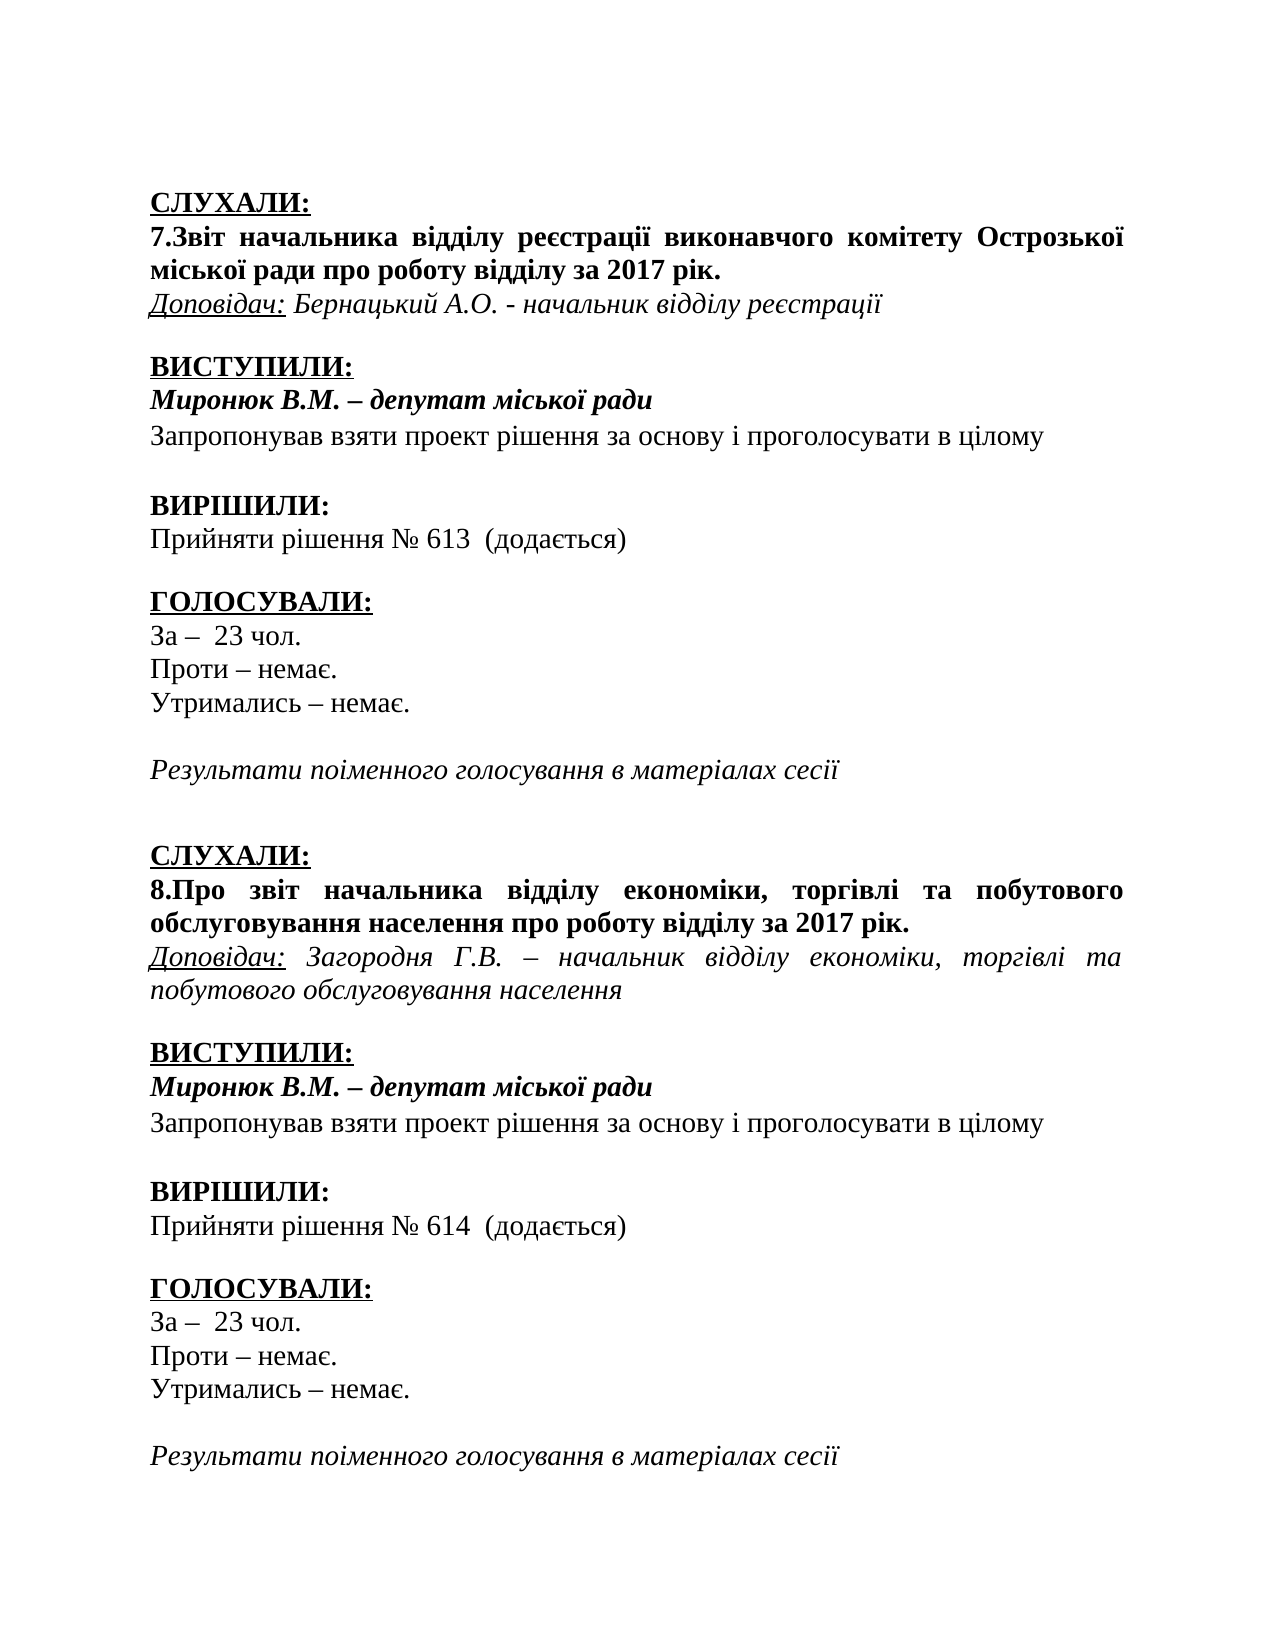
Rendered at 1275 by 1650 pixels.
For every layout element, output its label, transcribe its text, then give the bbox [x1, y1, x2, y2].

text 7.Звіт начальника відділу реєстрації виконавчого комітету Острозької міської ради про роботу відділу за 2017 рік. [150, 219, 1125, 286]
text Запропонував взяти проект рішення за основу і проголосувати в цілому [150, 1105, 1125, 1138]
text Запропонував взяти проект рішення за основу і проголосувати в цілому [150, 418, 1125, 452]
text СЛУХАЛИ: [150, 838, 1120, 872]
text За – 23 чол. [150, 1304, 1120, 1338]
text Утримались – немає. [150, 685, 1120, 718]
text Доповідач: Загородня Г.В. – начальник відділу економіки, торгівлі та побутового обслуговування населення [150, 939, 1125, 1006]
text Прийняти рішення № 613 (додається) [150, 522, 1120, 555]
text ВИРІШИЛИ: [150, 1174, 1120, 1208]
text СЛУХАЛИ: [150, 185, 1120, 219]
text Миронюк В.М. – депутат міської ради [150, 1069, 1125, 1102]
text ВИСТУПИЛИ: [150, 1035, 1120, 1069]
text ВИСТУПИЛИ: [150, 349, 1120, 382]
text ГОЛОСУВАЛИ: [150, 1271, 1120, 1304]
text Результати поіменного голосування в матеріалах сесії [150, 752, 1120, 786]
text Миронюк В.М. – депутат міської ради [150, 382, 1125, 416]
text Проти – немає. [150, 1338, 1120, 1371]
text Прийняти рішення № 614 (додається) [150, 1208, 1120, 1242]
text Результати поіменного голосування в матеріалах сесії [150, 1438, 1120, 1472]
text ГОЛОСУВАЛИ: [150, 584, 1120, 618]
text Утримались – немає. [150, 1371, 1120, 1405]
text ВИРІШИЛИ: [150, 488, 1120, 522]
text 8.Про звіт начальника відділу економіки, торгівлі та побутового обслуговування населення про роботу відділу за 2017 рік. [150, 872, 1125, 939]
text Доповідач: Бернацький А.О. - начальник відділу реєстрації [150, 286, 1125, 319]
text Проти – немає. [150, 651, 1120, 685]
text За – 23 чол. [150, 618, 1120, 651]
